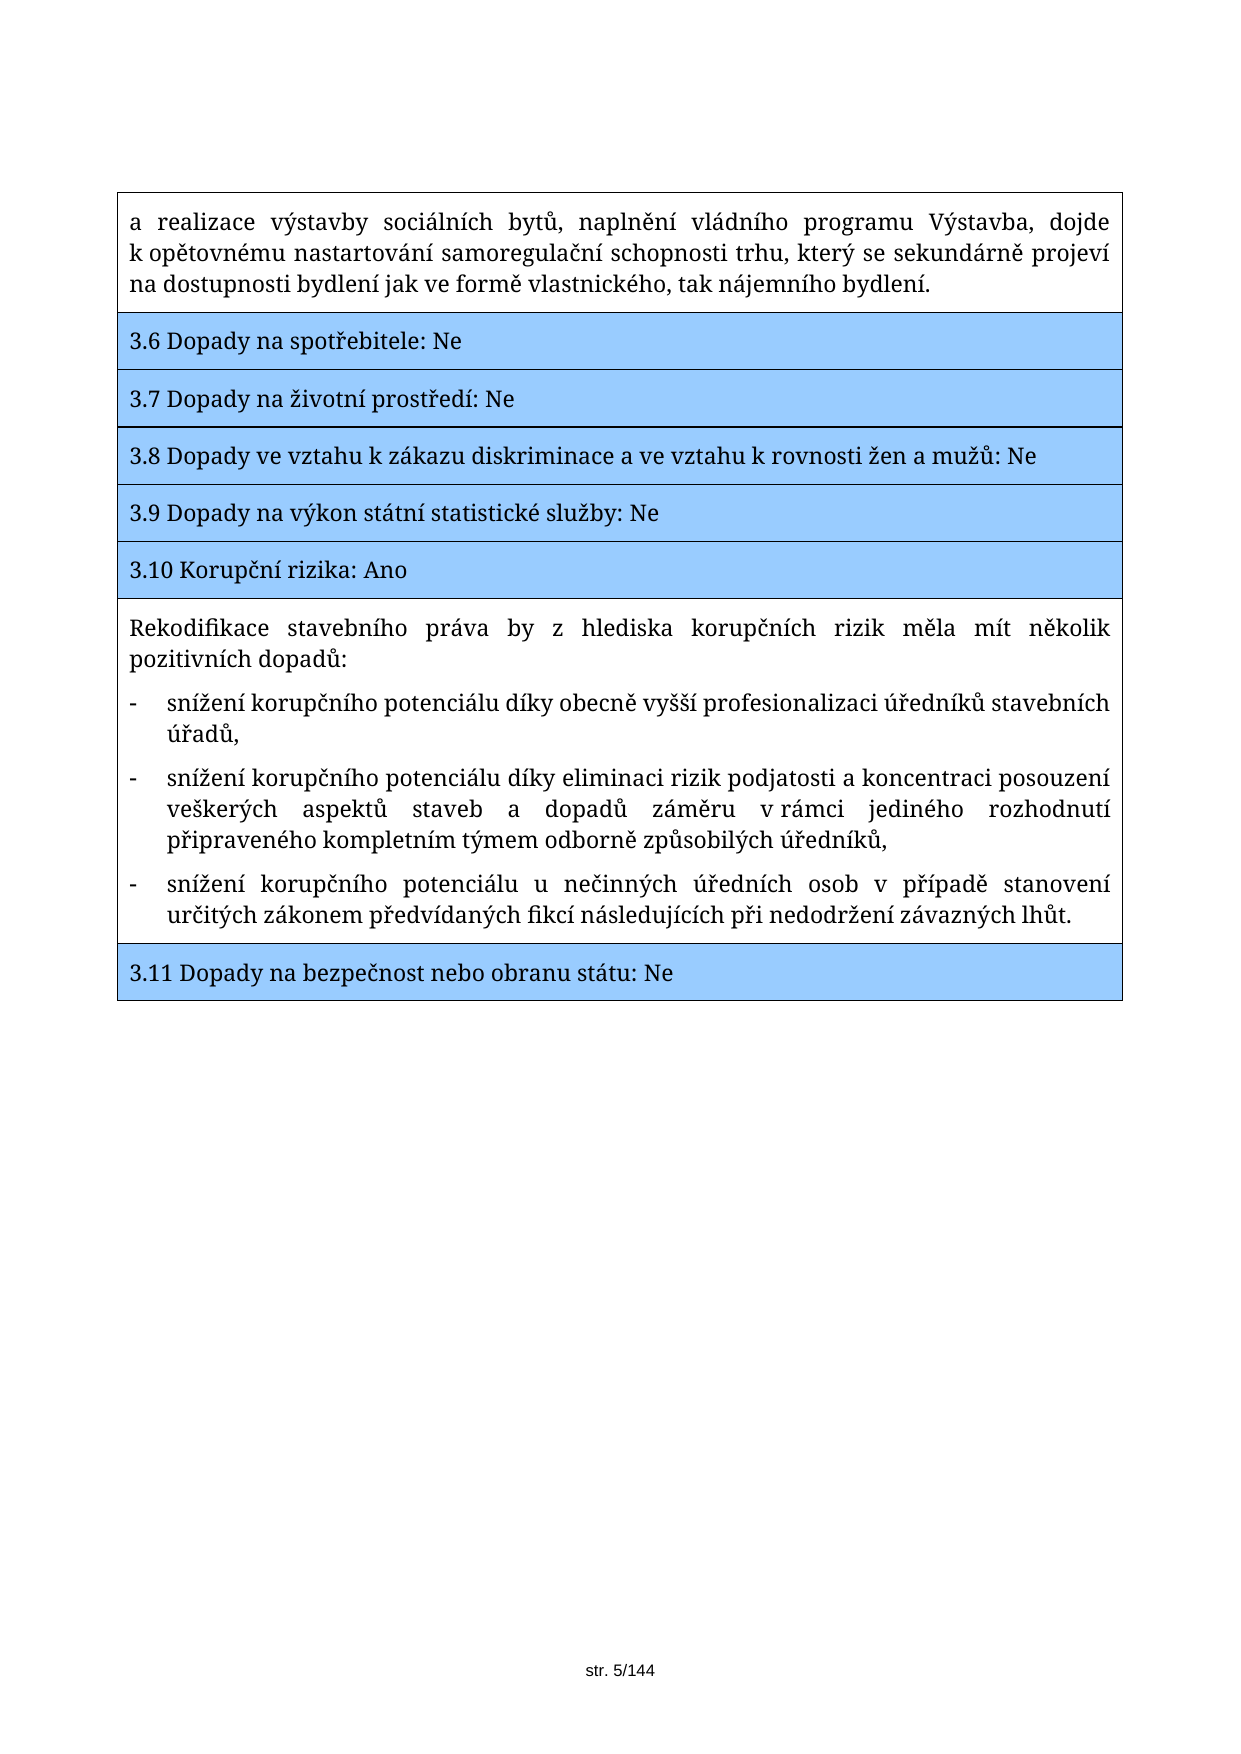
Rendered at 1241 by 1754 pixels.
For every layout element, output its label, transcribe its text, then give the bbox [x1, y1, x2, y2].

table_cell 3.9 Dopady na výkon státní statistické služby: [118, 485, 1122, 541]
table_cell 3.8 Dopady ve vztahu k zákazu diskriminace a ve vztahu k rovnosti žen a mužů: [118, 428, 1122, 484]
table_cell Rekodifikace stavebního práva by z hlediska korupčních rizik měla mít několik pozitivních dopadů: snížení korupčního potenciálu díky obecně vyšší profesionalizaci úředníků stavebních úřadů, snížení korupčního potenciálu díky eliminaci rizik podjatosti a koncentraci posouzení veškerých aspektů staveb a dopadů záměru v rámci jediného rozhodnutí připraveného kompletním týmem odborně způsobilých úředníků, snížení korupčního potenciálu u nečinných úředních osob v případě stanovení určitých zákonem předvídaných fikcí následujících při nedodržení závazných lhůt. [118, 599, 1122, 943]
table_cell 3.11 Dopady na bezpečnost nebo obranu státu: [118, 944, 1122, 1000]
table_cell 3.6 Dopady na spotřebitele: [118, 313, 1122, 369]
table_cell 3.10 Korupční rizika: [118, 542, 1122, 598]
table_cell 3.7 Dopady na životní prostředí: [118, 370, 1122, 426]
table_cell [118, 193, 1122, 312]
